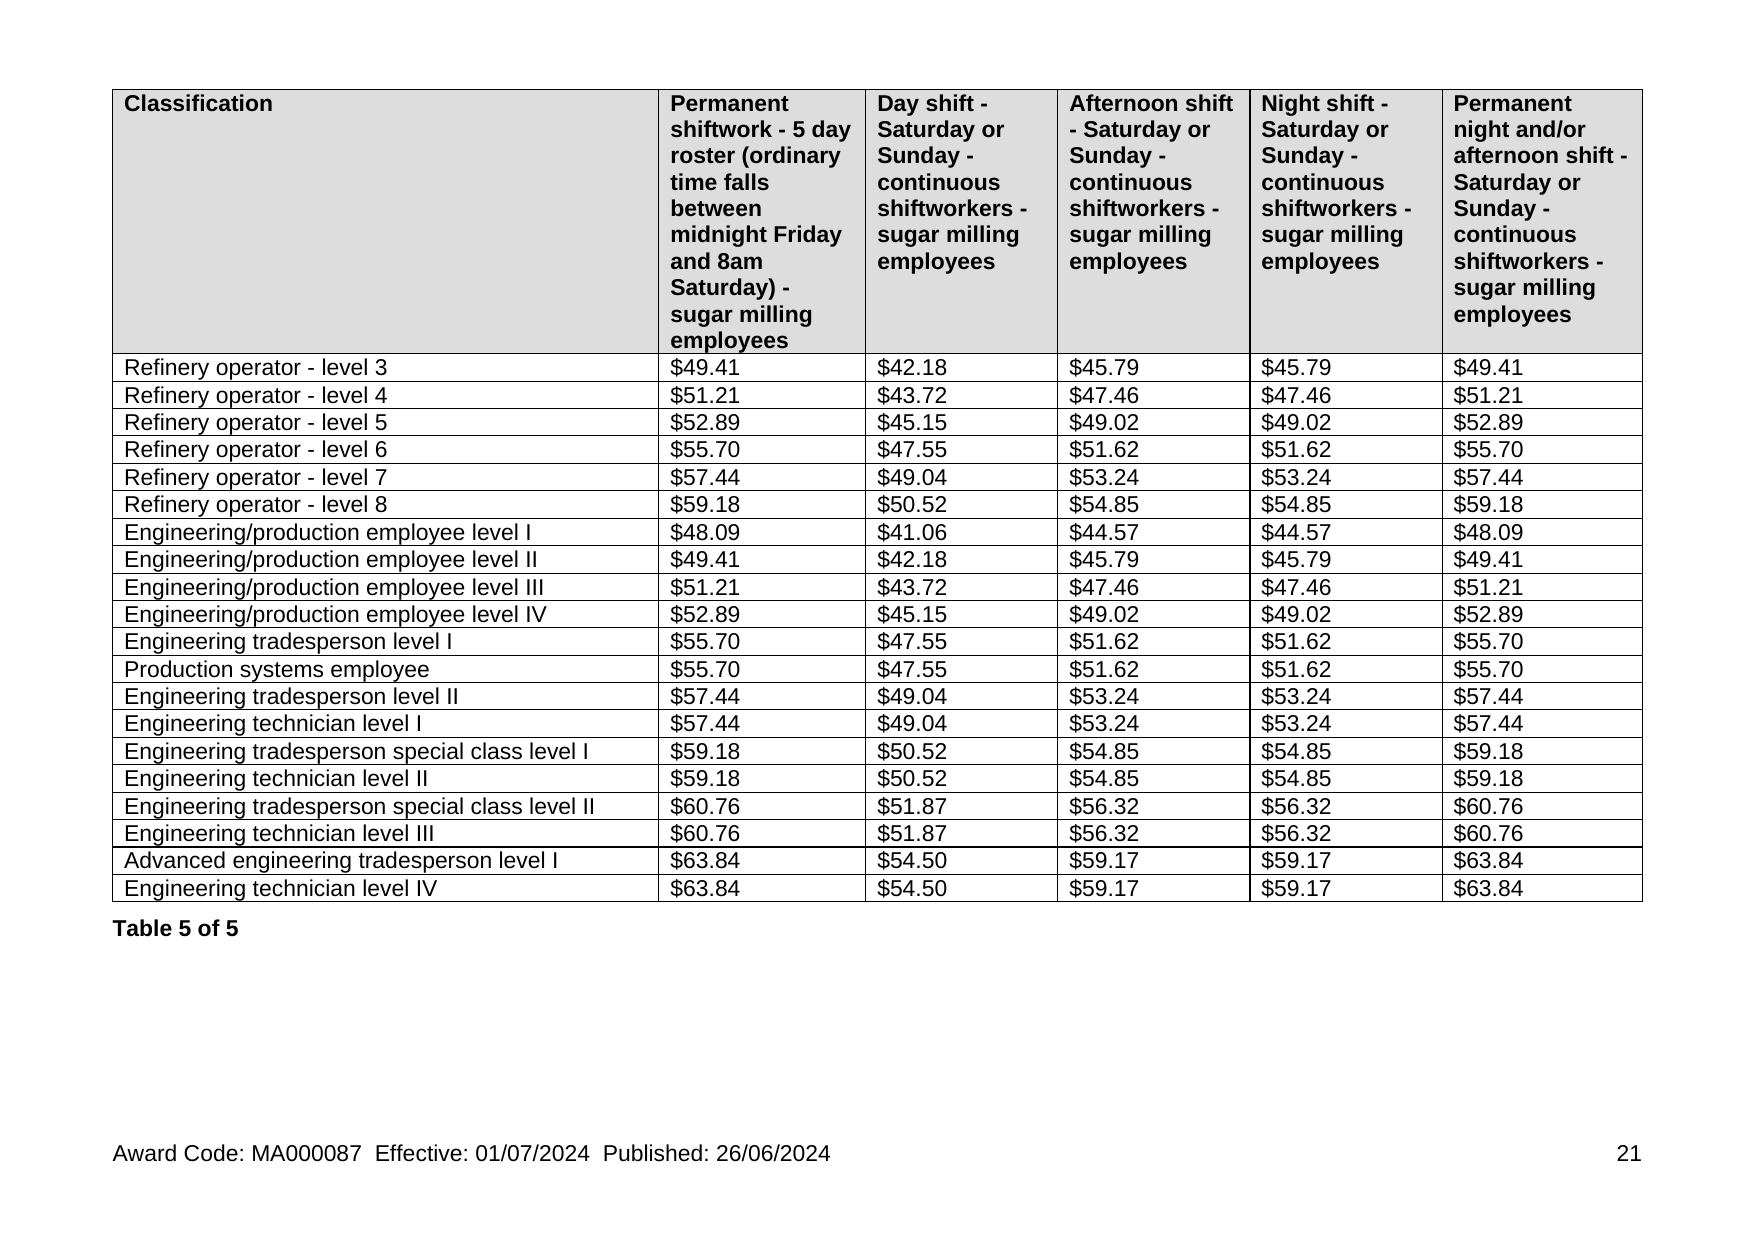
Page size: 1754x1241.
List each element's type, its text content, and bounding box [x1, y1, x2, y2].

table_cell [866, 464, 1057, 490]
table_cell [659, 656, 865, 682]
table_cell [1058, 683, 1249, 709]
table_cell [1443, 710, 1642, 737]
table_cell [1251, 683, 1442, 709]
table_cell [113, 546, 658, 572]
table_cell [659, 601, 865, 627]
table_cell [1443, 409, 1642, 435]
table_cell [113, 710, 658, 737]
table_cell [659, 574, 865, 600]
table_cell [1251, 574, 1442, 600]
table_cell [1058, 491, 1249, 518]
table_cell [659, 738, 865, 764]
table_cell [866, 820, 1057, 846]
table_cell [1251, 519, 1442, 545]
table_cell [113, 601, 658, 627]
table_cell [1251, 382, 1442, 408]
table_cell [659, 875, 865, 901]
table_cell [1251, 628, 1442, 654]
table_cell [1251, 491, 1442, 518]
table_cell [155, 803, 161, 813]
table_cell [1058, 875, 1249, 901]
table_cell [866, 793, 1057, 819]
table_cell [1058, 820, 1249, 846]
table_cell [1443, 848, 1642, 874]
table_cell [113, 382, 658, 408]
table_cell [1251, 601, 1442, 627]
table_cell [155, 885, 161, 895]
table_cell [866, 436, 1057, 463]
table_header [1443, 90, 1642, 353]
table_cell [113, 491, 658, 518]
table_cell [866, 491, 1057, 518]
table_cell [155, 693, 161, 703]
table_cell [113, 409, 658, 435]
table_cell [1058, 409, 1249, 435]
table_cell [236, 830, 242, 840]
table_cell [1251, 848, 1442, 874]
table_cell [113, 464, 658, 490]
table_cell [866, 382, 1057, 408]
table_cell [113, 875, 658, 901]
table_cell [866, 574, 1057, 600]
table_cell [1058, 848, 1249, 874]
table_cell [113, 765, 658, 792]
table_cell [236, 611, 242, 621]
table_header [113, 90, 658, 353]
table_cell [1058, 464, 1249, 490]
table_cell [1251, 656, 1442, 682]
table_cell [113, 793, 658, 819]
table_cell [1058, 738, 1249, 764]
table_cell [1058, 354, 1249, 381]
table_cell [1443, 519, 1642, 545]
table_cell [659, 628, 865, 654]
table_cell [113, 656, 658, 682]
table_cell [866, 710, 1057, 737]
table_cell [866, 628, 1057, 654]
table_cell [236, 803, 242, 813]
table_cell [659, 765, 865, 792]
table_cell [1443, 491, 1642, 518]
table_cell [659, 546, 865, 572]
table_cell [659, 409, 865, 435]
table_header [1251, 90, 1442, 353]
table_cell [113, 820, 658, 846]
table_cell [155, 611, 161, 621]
text Table 5 of 5 [112, 915, 1642, 941]
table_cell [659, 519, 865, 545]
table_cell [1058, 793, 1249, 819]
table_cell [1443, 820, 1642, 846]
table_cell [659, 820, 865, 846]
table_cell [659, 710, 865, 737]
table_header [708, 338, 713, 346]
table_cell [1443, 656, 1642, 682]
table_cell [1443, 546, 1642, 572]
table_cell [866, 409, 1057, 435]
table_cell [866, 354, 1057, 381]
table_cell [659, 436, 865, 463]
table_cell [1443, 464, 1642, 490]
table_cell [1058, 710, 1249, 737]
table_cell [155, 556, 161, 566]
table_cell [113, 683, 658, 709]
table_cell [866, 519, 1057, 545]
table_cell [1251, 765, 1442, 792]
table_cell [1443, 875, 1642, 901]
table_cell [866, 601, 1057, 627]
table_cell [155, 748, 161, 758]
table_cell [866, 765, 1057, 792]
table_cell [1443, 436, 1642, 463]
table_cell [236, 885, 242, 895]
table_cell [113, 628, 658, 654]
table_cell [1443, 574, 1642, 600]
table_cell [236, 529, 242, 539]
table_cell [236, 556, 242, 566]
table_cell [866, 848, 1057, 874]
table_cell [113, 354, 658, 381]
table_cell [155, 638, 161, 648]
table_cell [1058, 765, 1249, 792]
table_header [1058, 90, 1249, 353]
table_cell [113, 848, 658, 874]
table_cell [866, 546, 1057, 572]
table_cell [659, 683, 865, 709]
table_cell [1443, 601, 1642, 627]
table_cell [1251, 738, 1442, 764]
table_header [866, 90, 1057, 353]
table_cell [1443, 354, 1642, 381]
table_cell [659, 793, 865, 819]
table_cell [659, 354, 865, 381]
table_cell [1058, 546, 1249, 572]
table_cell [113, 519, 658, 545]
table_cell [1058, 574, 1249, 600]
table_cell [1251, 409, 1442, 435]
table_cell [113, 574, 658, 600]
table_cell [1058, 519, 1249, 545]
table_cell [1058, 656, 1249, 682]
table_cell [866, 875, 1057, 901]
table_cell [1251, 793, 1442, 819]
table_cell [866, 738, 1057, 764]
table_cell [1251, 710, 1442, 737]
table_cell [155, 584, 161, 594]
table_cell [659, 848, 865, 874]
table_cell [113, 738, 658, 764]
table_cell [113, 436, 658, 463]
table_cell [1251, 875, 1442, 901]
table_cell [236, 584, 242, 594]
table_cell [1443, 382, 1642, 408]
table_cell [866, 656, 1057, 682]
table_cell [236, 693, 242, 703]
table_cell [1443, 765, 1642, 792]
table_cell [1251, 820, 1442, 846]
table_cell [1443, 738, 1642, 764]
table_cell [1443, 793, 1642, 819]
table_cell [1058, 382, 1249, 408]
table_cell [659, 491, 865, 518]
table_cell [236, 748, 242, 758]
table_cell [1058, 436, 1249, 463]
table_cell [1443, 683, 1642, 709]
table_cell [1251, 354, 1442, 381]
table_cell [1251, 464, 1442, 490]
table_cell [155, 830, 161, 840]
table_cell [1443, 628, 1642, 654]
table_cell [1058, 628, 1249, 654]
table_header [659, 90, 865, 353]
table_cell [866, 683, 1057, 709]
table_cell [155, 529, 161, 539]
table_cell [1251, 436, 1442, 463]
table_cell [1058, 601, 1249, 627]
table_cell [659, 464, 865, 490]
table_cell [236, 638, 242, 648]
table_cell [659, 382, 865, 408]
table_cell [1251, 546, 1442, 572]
